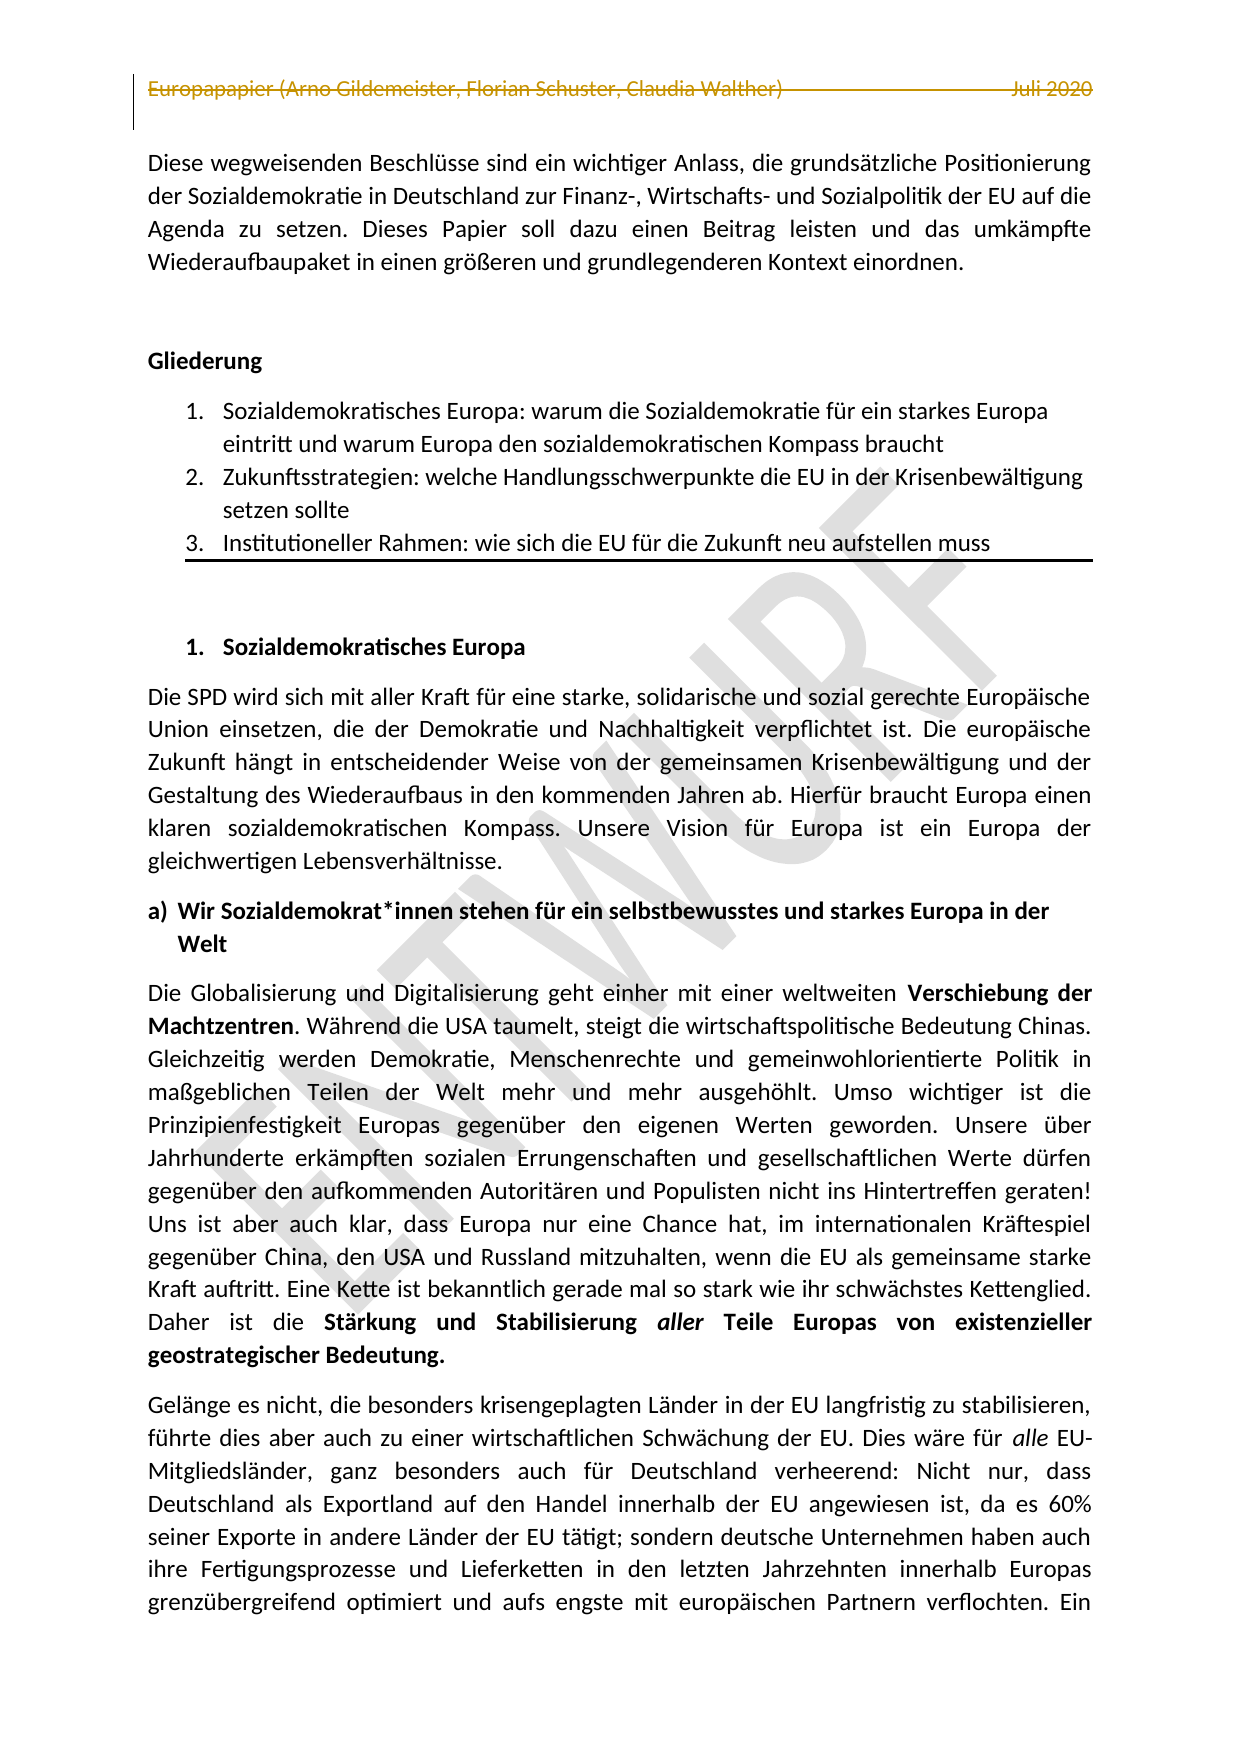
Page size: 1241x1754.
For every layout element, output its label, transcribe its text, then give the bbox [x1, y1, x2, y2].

list Institutioneller Rahmen: wie sich die EU für die Zukunft neu aufstellen muss [185, 527, 1093, 559]
list Sozialdemokratisches Europa [185, 631, 1093, 662]
list Wir Sozialdemokrat*innen stehen für ein selbstbewusstes und starkes Europa in der Welt [148, 895, 1093, 958]
text Diese wegweisenden Beschlüsse sind ein wichtiger Anlass, die grundsätzliche Positionierung der Sozialdemokratie in Deutschland zur Finanz-, Wirtschafts- und Sozialpolitik der EU auf die Agenda zu setzen. Dieses Papier soll dazu einen Beitrag leisten und das umkämpfte Wiederaufbaupaket in einen größeren und grundlegenderen Kontext einordnen. [148, 148, 1093, 277]
text Gliederung [148, 346, 1093, 376]
text Die SPD wird sich mit aller Kraft für eine starke, solidarische und sozial gerechte Europäische Union einsetzen, die der Demokratie und Nachhaltigkeit verpflichtet ist. Die europäische Zukunft hängt in entscheidender Weise von der gemeinsamen Krisenbewältigung und der Gestaltung des Wiederaufbaus in den kommenden Jahren ab. Hierfür braucht Europa einen klaren sozialdemokratischen Kompass. Unsere Vision für Europa ist ein Europa der gleichwertigen Lebensverhältnisse. [148, 681, 1093, 876]
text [148, 1389, 1093, 1617]
text Die Globalisierung und Digitalisierung geht einher mit einer weltweiten Verschiebung der Machtzentren. Während die USA taumelt, steigt die wirtschaftspolitische Bedeutung Chinas. Gleichzeitig werden Demokratie, Menschenrechte und gemeinwohlorientierte Politik in maßgeblichen Teilen der Welt mehr und mehr ausgehöhlt. Umso wichtiger ist die Prinzipienfestigkeit Europas gegenüber den eigenen Werten geworden. Unsere über Jahrhunderte erkämpften sozialen Errungenschaften und gesellschaftlichen Werte dürfen gegenüber den aufkommenden Autoritären und Populisten nicht ins Hintertreffen geraten! Uns ist aber auch klar, dass Europa nur eine Chance hat, im internationalen Kräftespiel gegenüber China, den USA und Russland mitzuhalten, wenn die EU als gemeinsame starke Kraft auftritt. Eine Kette ist bekanntlich gerade mal so stark wie ihr schwächstes Kettenglied. Daher ist die Stärkung und Stabilisierung aller Teile Europas von existenzieller geostrategischer Bedeutung. [148, 977, 1093, 1370]
list Zukunftsstrategien: welche Handlungsschwerpunkte die EU in der Krisenbewältigung setzen sollte [185, 461, 1093, 524]
list Sozialdemokratisches Europa: warum die Sozialdemokratie für ein starkes Europa eintritt und warum Europa den sozialdemokratischen Kompass braucht [185, 395, 1093, 458]
